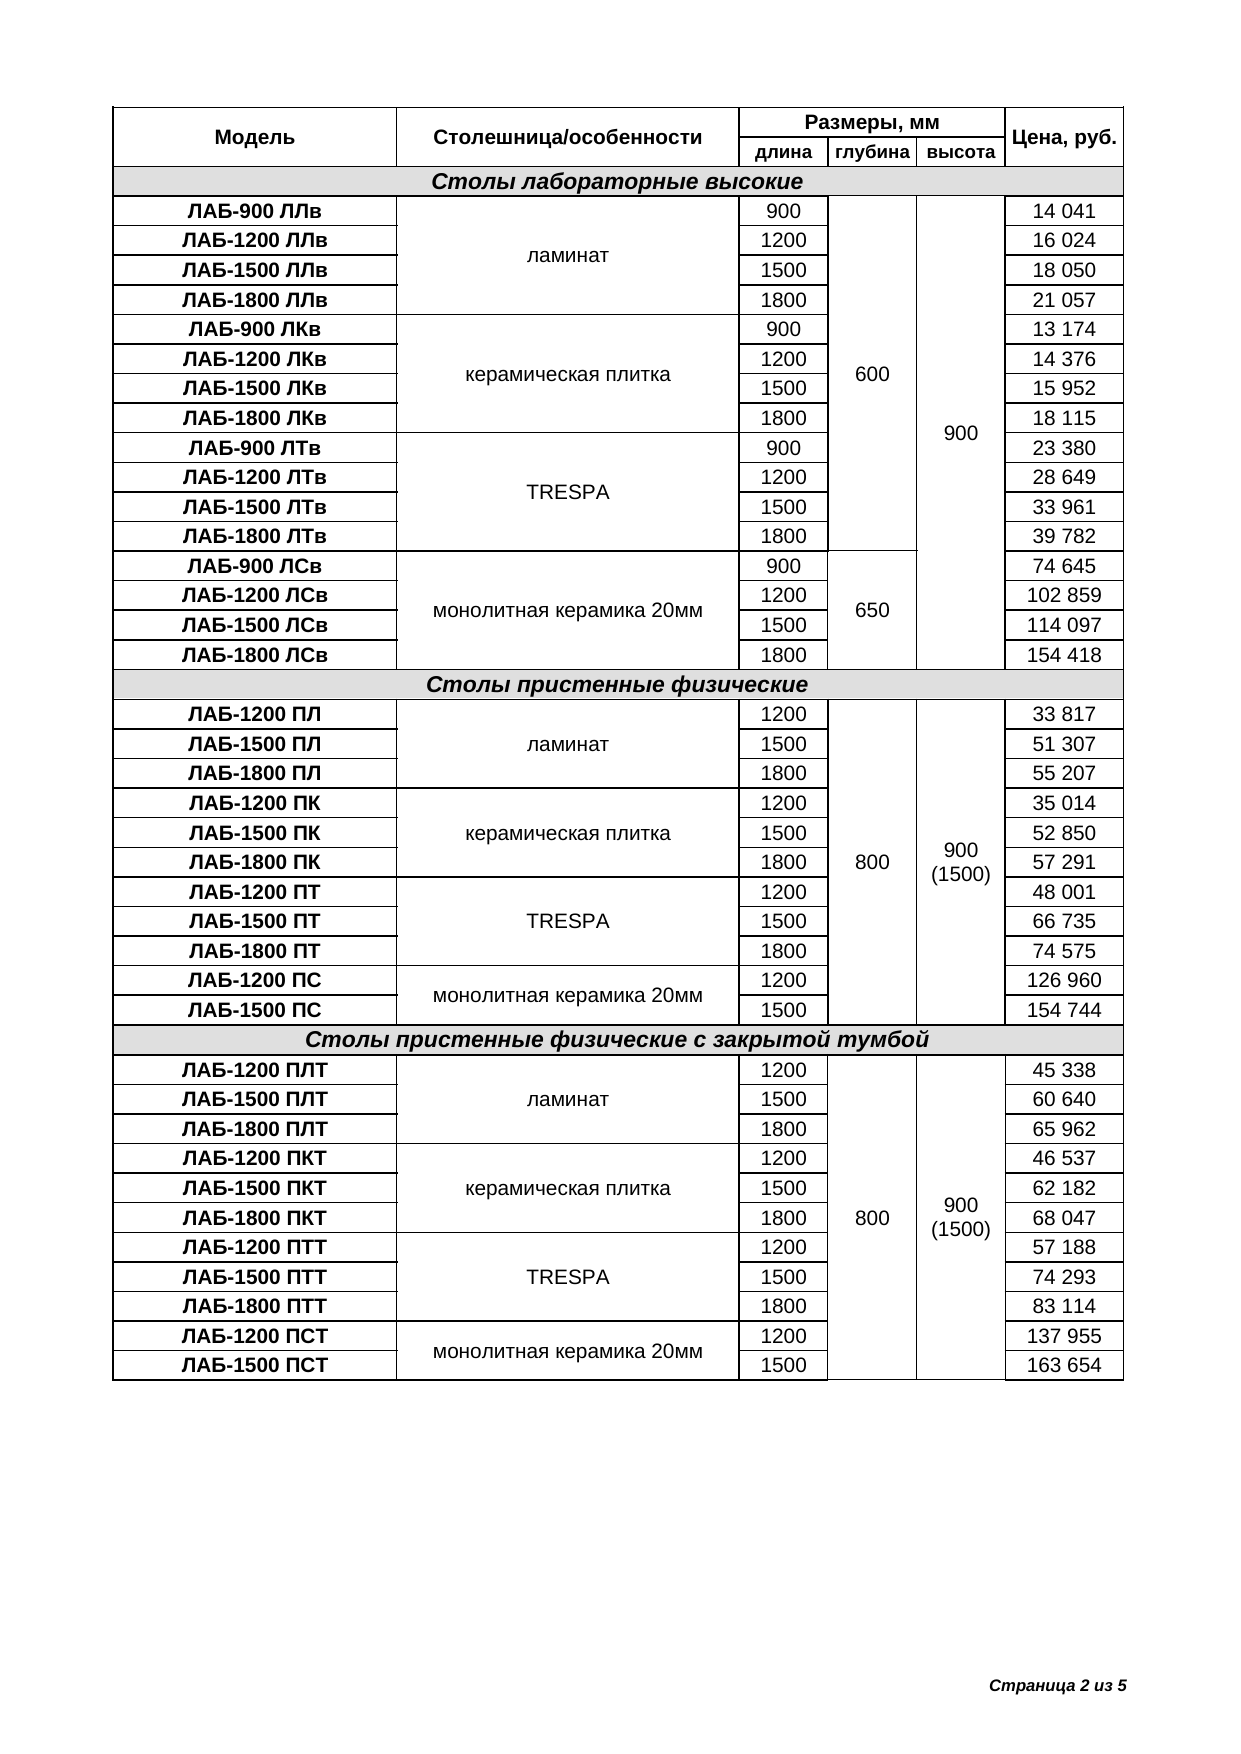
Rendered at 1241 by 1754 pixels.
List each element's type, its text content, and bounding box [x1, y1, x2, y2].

table_cell 1200 [740, 1056, 827, 1083]
table_cell ЛАБ-1200 ПТТ [114, 1233, 396, 1261]
table_cell 14 041 [1006, 197, 1123, 225]
table_cell 1200 [740, 581, 827, 609]
table_cell монолитная керамика 20мм [397, 1322, 738, 1379]
table_cell 1800 [740, 522, 827, 550]
table_cell TRESPA [397, 1233, 738, 1320]
table_cell 1200 [740, 1144, 827, 1172]
table_cell 57 291 [1006, 848, 1123, 876]
table_cell 52 850 [1006, 818, 1123, 846]
table_cell 1500 [740, 730, 827, 758]
table_cell 600 [829, 196, 916, 550]
table_cell 800 [828, 1056, 916, 1379]
table_cell 154 744 [1006, 996, 1123, 1024]
table_header Модель [114, 108, 396, 166]
table_cell TRESPA [397, 433, 738, 550]
table_cell 1200 [740, 463, 827, 491]
table_cell 1800 [740, 937, 827, 965]
table_cell 1500 [740, 374, 827, 402]
table_cell 23 380 [1006, 433, 1123, 461]
table_cell ЛАБ-1800 ЛКв [114, 404, 396, 432]
table_cell 1500 [740, 1174, 827, 1202]
table_cell 1500 [740, 1085, 827, 1113]
table_cell 1500 [740, 818, 827, 846]
table_cell 51 307 [1006, 730, 1123, 758]
table_cell 1200 [740, 966, 827, 994]
table_cell глубина [829, 138, 916, 166]
table_cell 114 097 [1006, 611, 1123, 639]
table_cell ЛАБ-1500 ПЛ [114, 730, 396, 758]
table_cell 68 047 [1006, 1203, 1123, 1231]
table_cell ЛАБ-1500 ПК [114, 818, 396, 846]
table_cell ЛАБ-1200 ПЛ [114, 700, 396, 728]
table_cell ЛАБ-1500 ЛКв [114, 374, 396, 402]
table_cell 900 [917, 196, 1004, 668]
table_cell 33 961 [1006, 493, 1123, 521]
table_cell 18 115 [1006, 404, 1123, 432]
table_cell 1500 [740, 611, 827, 639]
table_cell 13 174 [1006, 315, 1123, 343]
table_cell Столы лабораторные высокие [114, 167, 1123, 195]
table_cell ЛАБ-1800 ПК [114, 848, 396, 876]
table_cell ЛАБ-900 ЛСв [114, 552, 396, 580]
table_cell длина [740, 138, 827, 166]
table_cell керамическая плитка [397, 1144, 738, 1231]
table_cell 1800 [740, 848, 827, 876]
table_cell ЛАБ-900 ЛКв [114, 315, 396, 343]
table_cell 163 654 [1006, 1351, 1123, 1379]
table_header Столешница/особенности [397, 108, 738, 166]
table_cell 900 [740, 197, 827, 225]
table_cell 900 [740, 433, 827, 461]
table_cell 48 001 [1006, 878, 1123, 906]
table_cell 35 014 [1006, 789, 1123, 817]
table_cell ЛАБ-900 ЛТв [114, 433, 396, 461]
table_cell 1500 [740, 996, 827, 1024]
table_cell ЛАБ-1800 ЛЛв [114, 286, 396, 313]
table_cell ЛАБ-900 ЛЛв [114, 197, 396, 225]
table_cell ЛАБ-1800 ПЛ [114, 759, 396, 787]
table_cell Столы пристенные физические [114, 670, 1123, 698]
table_cell 154 418 [1006, 641, 1123, 668]
table_cell 102 859 [1006, 581, 1123, 609]
table_cell ламинат [397, 700, 738, 787]
table_cell 1500 [740, 907, 827, 935]
table_cell ЛАБ-1800 ПТ [114, 937, 396, 965]
table_cell высота [917, 138, 1004, 166]
table_cell ЛАБ-1500 ПКТ [114, 1174, 396, 1202]
table_cell 1200 [740, 700, 827, 728]
table_cell 18 050 [1006, 256, 1123, 284]
table_cell 1500 [740, 493, 827, 521]
table_cell керамическая плитка [397, 315, 738, 432]
table_cell ЛАБ-1200 ЛТв [114, 463, 396, 491]
table_header Цена, руб. [1006, 108, 1123, 166]
table_cell 55 207 [1006, 759, 1123, 787]
table_cell 1500 [740, 256, 827, 284]
table_cell 900 (1500) [917, 1056, 1005, 1379]
table_cell ЛАБ-1200 ПТ [114, 878, 396, 906]
table_cell 65 962 [1006, 1115, 1123, 1143]
table_cell ЛАБ-1500 ЛТв [114, 493, 396, 521]
table_cell 1800 [740, 404, 827, 432]
table_cell ЛАБ-1200 ПЛТ [114, 1056, 396, 1083]
table_cell 15 952 [1006, 374, 1123, 402]
table_cell 74 293 [1006, 1263, 1123, 1291]
table_cell ЛАБ-1500 ЛСв [114, 611, 396, 639]
table_cell ЛАБ-1500 ЛЛв [114, 256, 396, 284]
table_cell 28 649 [1006, 463, 1123, 491]
table_cell 1200 [740, 878, 827, 906]
table_cell 1200 [740, 1322, 827, 1350]
table_cell керамическая плитка [397, 789, 738, 876]
table_cell 137 955 [1006, 1322, 1123, 1350]
table_cell 74 575 [1006, 937, 1123, 965]
table_cell 1500 [740, 1263, 827, 1291]
table_cell ЛАБ-1200 ПК [114, 789, 396, 817]
table_cell 14 376 [1006, 345, 1123, 373]
table_cell 45 338 [1006, 1056, 1123, 1083]
table_cell ЛАБ-1500 ПЛТ [114, 1085, 396, 1113]
table_cell 900 [740, 315, 827, 343]
table_cell 1200 [740, 226, 827, 254]
table_cell 46 537 [1006, 1144, 1123, 1172]
table_cell монолитная керамика 20мм [397, 966, 738, 1024]
table_cell 62 182 [1006, 1174, 1123, 1202]
table_cell ЛАБ-1500 ПС [114, 996, 396, 1024]
table_cell ЛАБ-1200 ЛСв [114, 581, 396, 609]
table_cell 800 [829, 700, 916, 1024]
table_cell 1800 [740, 286, 827, 313]
table_cell ЛАБ-1200 ПС [114, 966, 396, 994]
table_cell 900 (1500) [917, 700, 1004, 1024]
table_cell 21 057 [1006, 286, 1123, 313]
table_cell 83 114 [1006, 1292, 1123, 1320]
table_cell ламинат [397, 197, 738, 313]
table_header Размеры, мм [740, 108, 1004, 136]
table_cell TRESPA [397, 878, 738, 965]
table_cell Столы пристенные физические с закрытой тумбой [114, 1026, 1123, 1054]
table_cell 650 [828, 551, 916, 668]
table_cell 33 817 [1006, 700, 1123, 728]
table_cell ЛАБ-1500 ПТ [114, 907, 396, 935]
table_cell 1800 [740, 641, 827, 668]
table_cell ЛАБ-1800 ПКТ [114, 1203, 396, 1231]
table_cell ЛАБ-1800 ПТТ [114, 1292, 396, 1320]
table_cell 1200 [740, 789, 827, 817]
table_cell 1200 [740, 1233, 827, 1261]
table_cell 1800 [740, 1115, 827, 1143]
table_cell ЛАБ-1800 ЛТв [114, 522, 396, 550]
table_cell ЛАБ-1200 ПКТ [114, 1144, 396, 1172]
table_cell ЛАБ-1200 ЛЛв [114, 226, 396, 254]
table_cell 900 [740, 552, 827, 580]
table_cell 39 782 [1006, 522, 1123, 550]
table_cell ЛАБ-1200 ЛКв [114, 345, 396, 373]
table_cell 126 960 [1006, 966, 1123, 994]
table_cell ЛАБ-1800 ПЛТ [114, 1115, 396, 1143]
table_cell ЛАБ-1500 ПТТ [114, 1263, 396, 1291]
table_cell 1800 [740, 1203, 827, 1231]
table_cell 74 645 [1006, 552, 1123, 580]
table_cell 66 735 [1006, 907, 1123, 935]
table_cell 1800 [740, 1292, 827, 1320]
table_cell 1800 [740, 759, 827, 787]
table_cell 16 024 [1006, 226, 1123, 254]
table_cell ЛАБ-1800 ЛСв [114, 641, 396, 668]
table_cell монолитная керамика 20мм [397, 552, 738, 668]
table_cell 1500 [740, 1351, 827, 1379]
table_cell ЛАБ-1200 ПСТ [114, 1322, 396, 1350]
table_cell ламинат [397, 1056, 738, 1143]
table_cell 1200 [740, 345, 827, 373]
table_cell 57 188 [1006, 1233, 1123, 1261]
table_cell ЛАБ-1500 ПСТ [114, 1351, 396, 1379]
table_cell 60 640 [1006, 1085, 1123, 1113]
